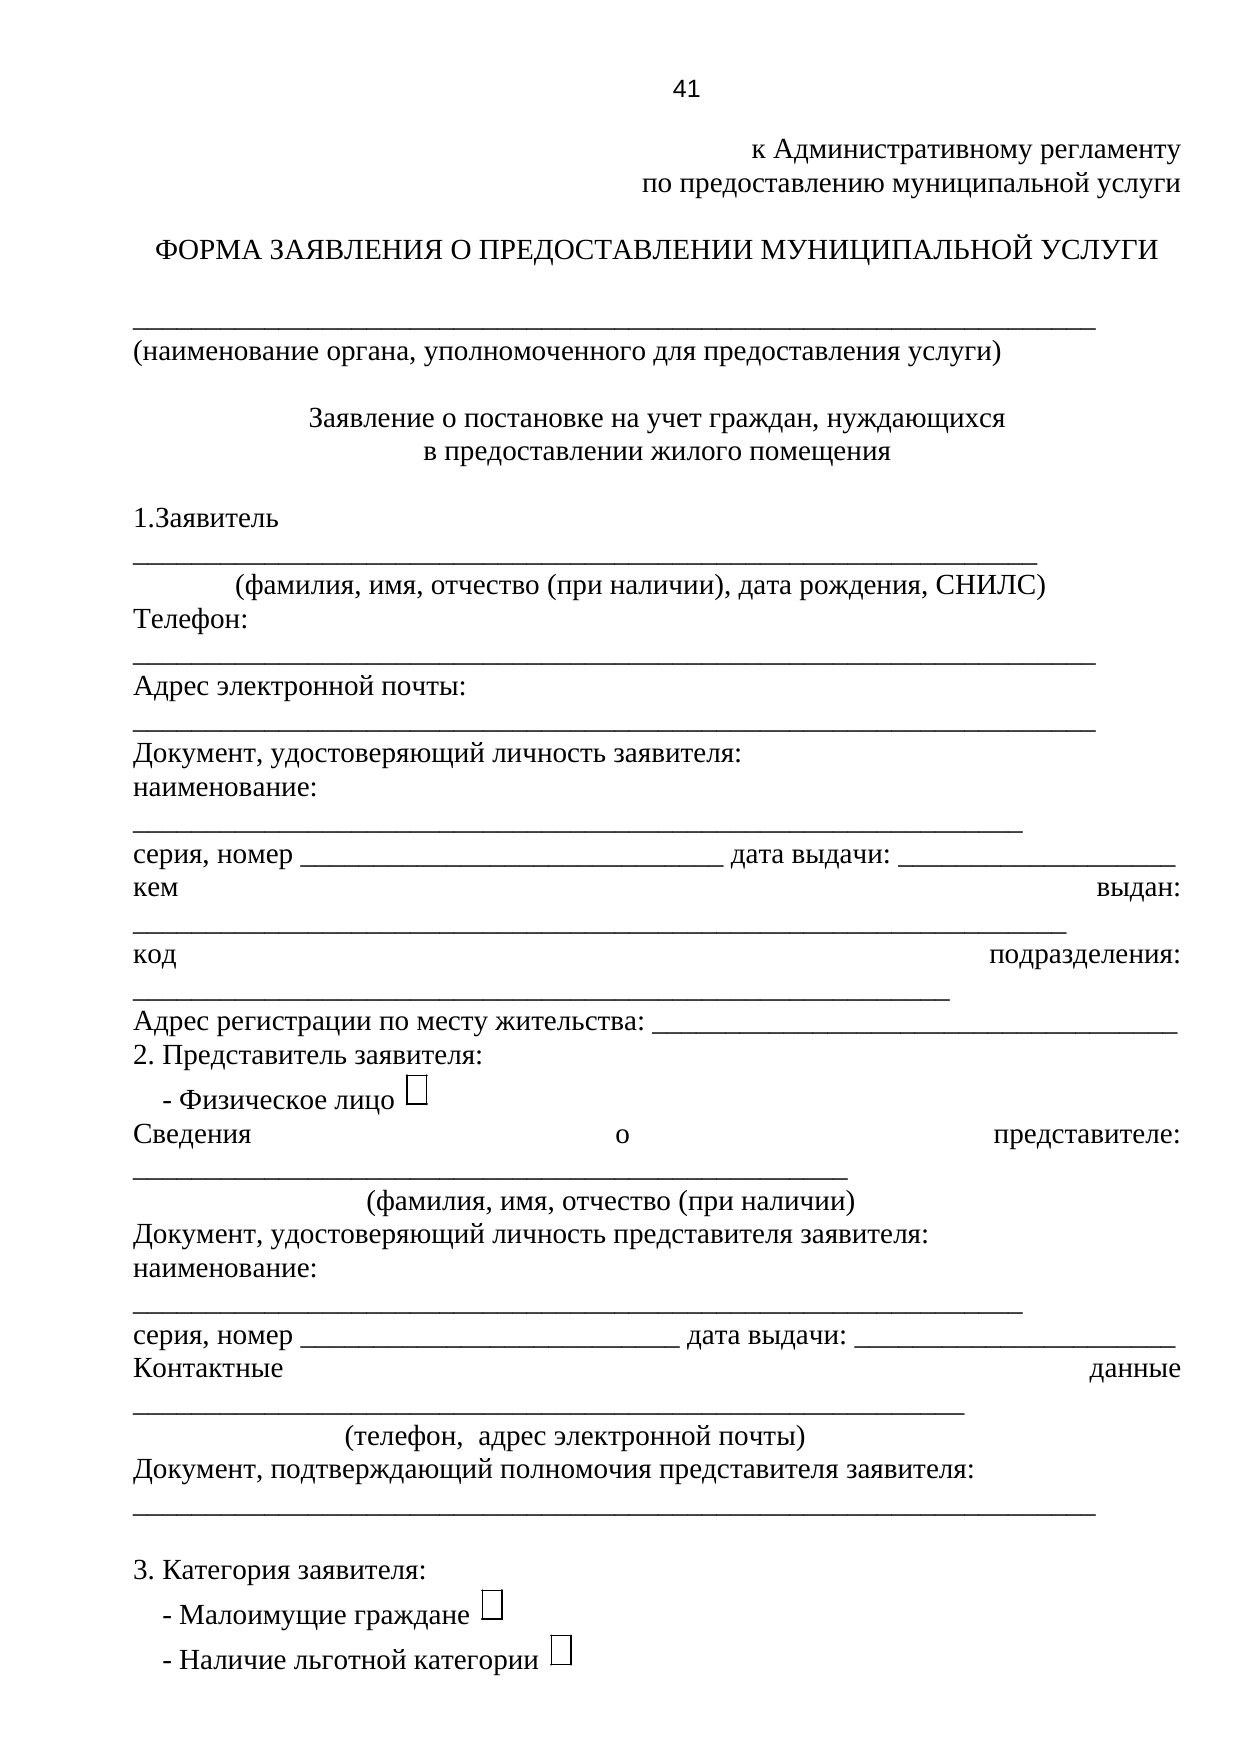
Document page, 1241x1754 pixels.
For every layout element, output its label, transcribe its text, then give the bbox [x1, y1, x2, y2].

text (телефон, адрес электронной почты) [133, 1418, 1181, 1451]
text код подразделения: ________________________________________________________ [133, 936, 1181, 1003]
text Контактные данные _________________________________________________________ [133, 1351, 1181, 1418]
text __________________________________________________________________ (наименование органа, уполномоченного для предоставления услуги) [133, 299, 1181, 366]
text Документ, удостоверяющий личность заявителя: [133, 735, 1181, 769]
text (фамилия, имя, отчество (при наличии), дата рождения, СНИЛС) [133, 567, 1181, 601]
text серия, номер _____________________________ дата выдачи: ___________________ [133, 836, 1181, 869]
text (фамилия, имя, отчество (при наличии) [133, 1183, 1181, 1216]
text Сведения о представителе: _________________________________________________ [133, 1116, 1181, 1183]
text в предоставлении жилого помещения [133, 433, 1181, 467]
text Заявление о постановке на учет граждан, нуждающихся [133, 400, 1181, 433]
text Адрес электронной почты: [133, 668, 1181, 702]
text по предоставлению муниципальной услуги [133, 165, 1181, 198]
text 1.Заявитель ______________________________________________________________ [133, 500, 1181, 567]
text __________________________________________________________________ [133, 702, 1181, 735]
text наименование: _____________________________________________________________ [133, 769, 1181, 836]
text Документ, подтверждающий полномочия представителя заявителя: [133, 1451, 1181, 1485]
text - Физическое лицо [133, 1071, 1181, 1116]
text - Наличие льготной категории [133, 1631, 1181, 1676]
text Документ, удостоверяющий личность представителя заявителя: [133, 1216, 1181, 1250]
text ФОРМА ЗАЯВЛЕНИЯ О ПРЕДОСТАВЛЕНИИ МУНИЦИПАЛЬНОЙ УСЛУГИ [133, 232, 1181, 266]
text Телефон: __________________________________________________________________ [133, 601, 1181, 668]
text Адрес регистрации по месту жительства: ____________________________________ [133, 1003, 1181, 1037]
text __________________________________________________________________ [133, 1485, 1181, 1518]
text к Административному регламенту [133, 131, 1181, 165]
text серия, номер __________________________ дата выдачи: ______________________ [133, 1317, 1181, 1351]
text 3. Категория заявителя: [133, 1552, 1181, 1585]
text наименование: _____________________________________________________________ [133, 1250, 1181, 1317]
text кем выдан: ________________________________________________________________ [133, 869, 1181, 936]
text 2. Представитель заявителя: [133, 1037, 1181, 1071]
text - Малоимущие граждане [133, 1585, 1181, 1631]
